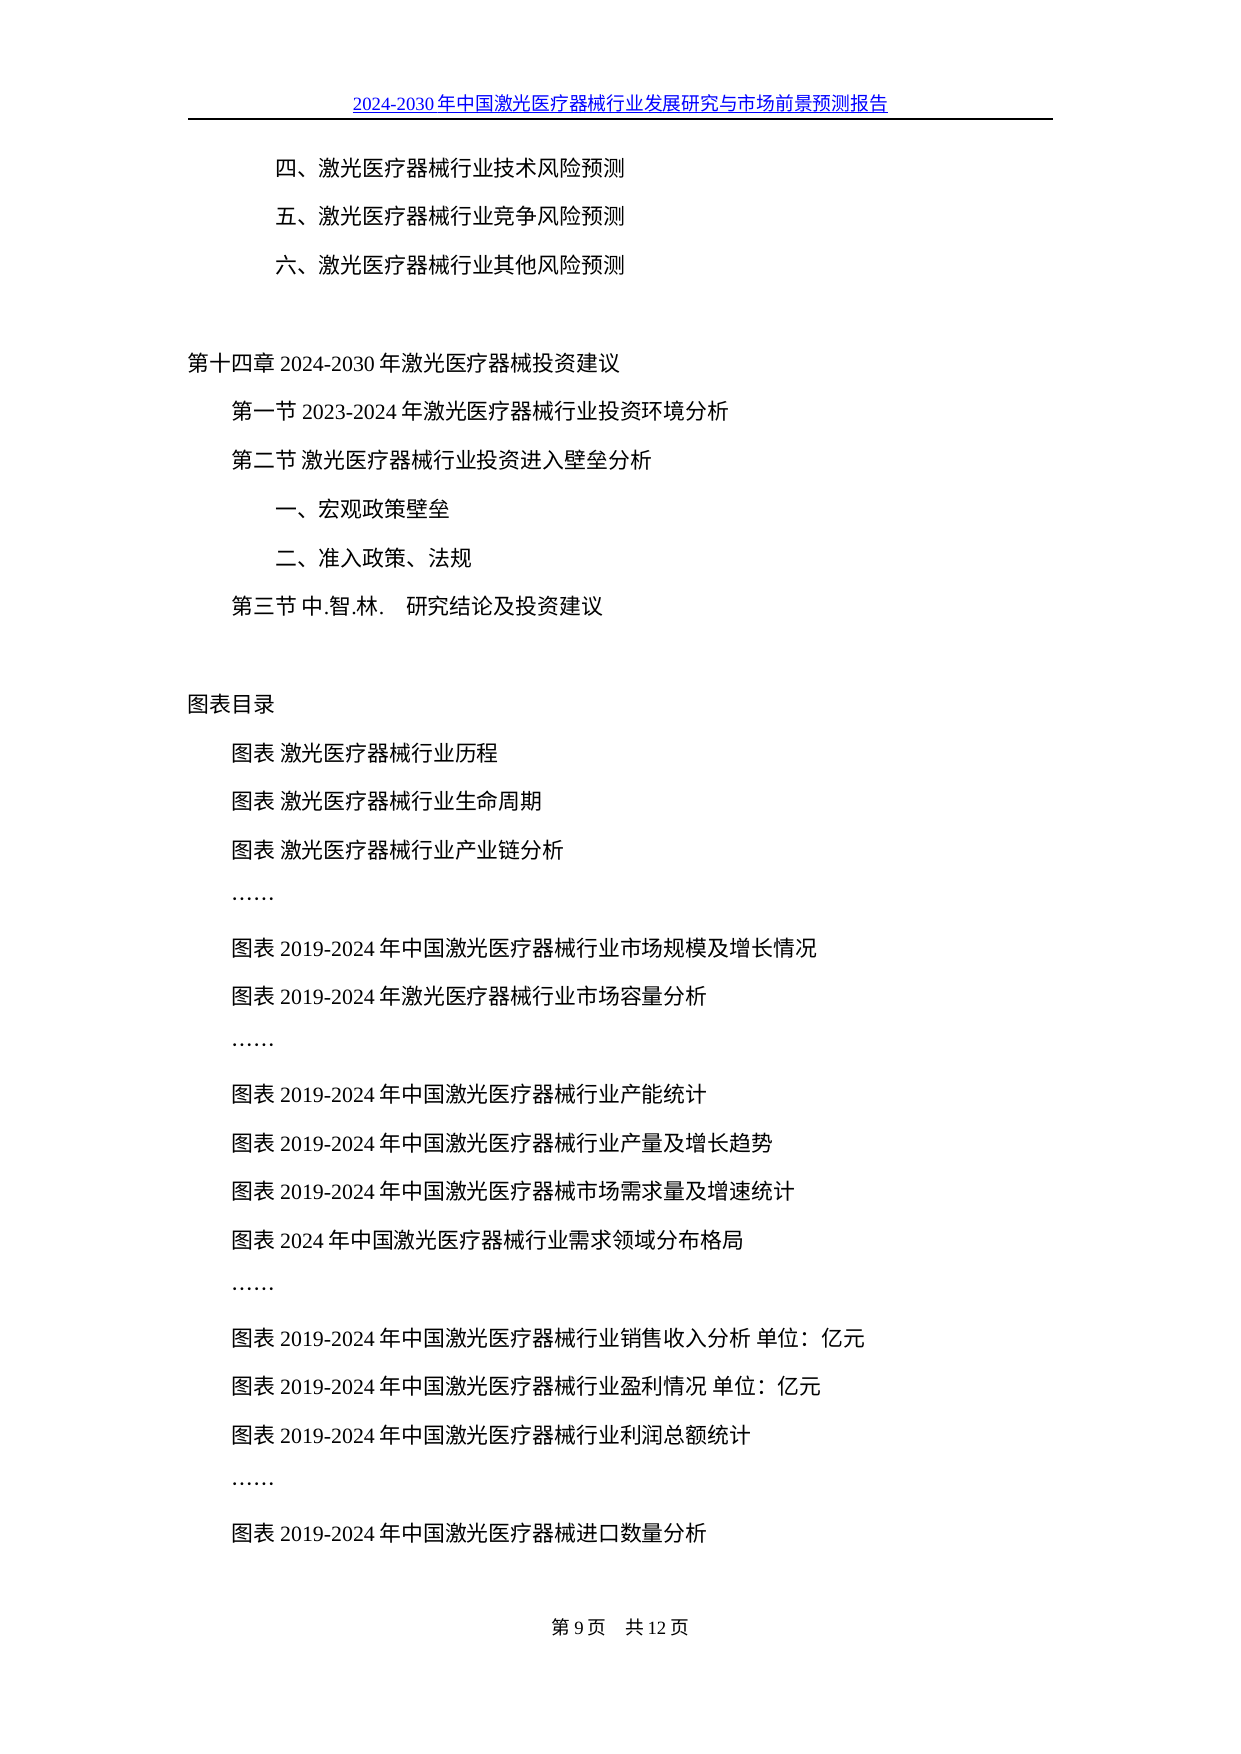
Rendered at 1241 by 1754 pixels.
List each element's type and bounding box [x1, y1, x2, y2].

text [187, 150, 1053, 1548]
